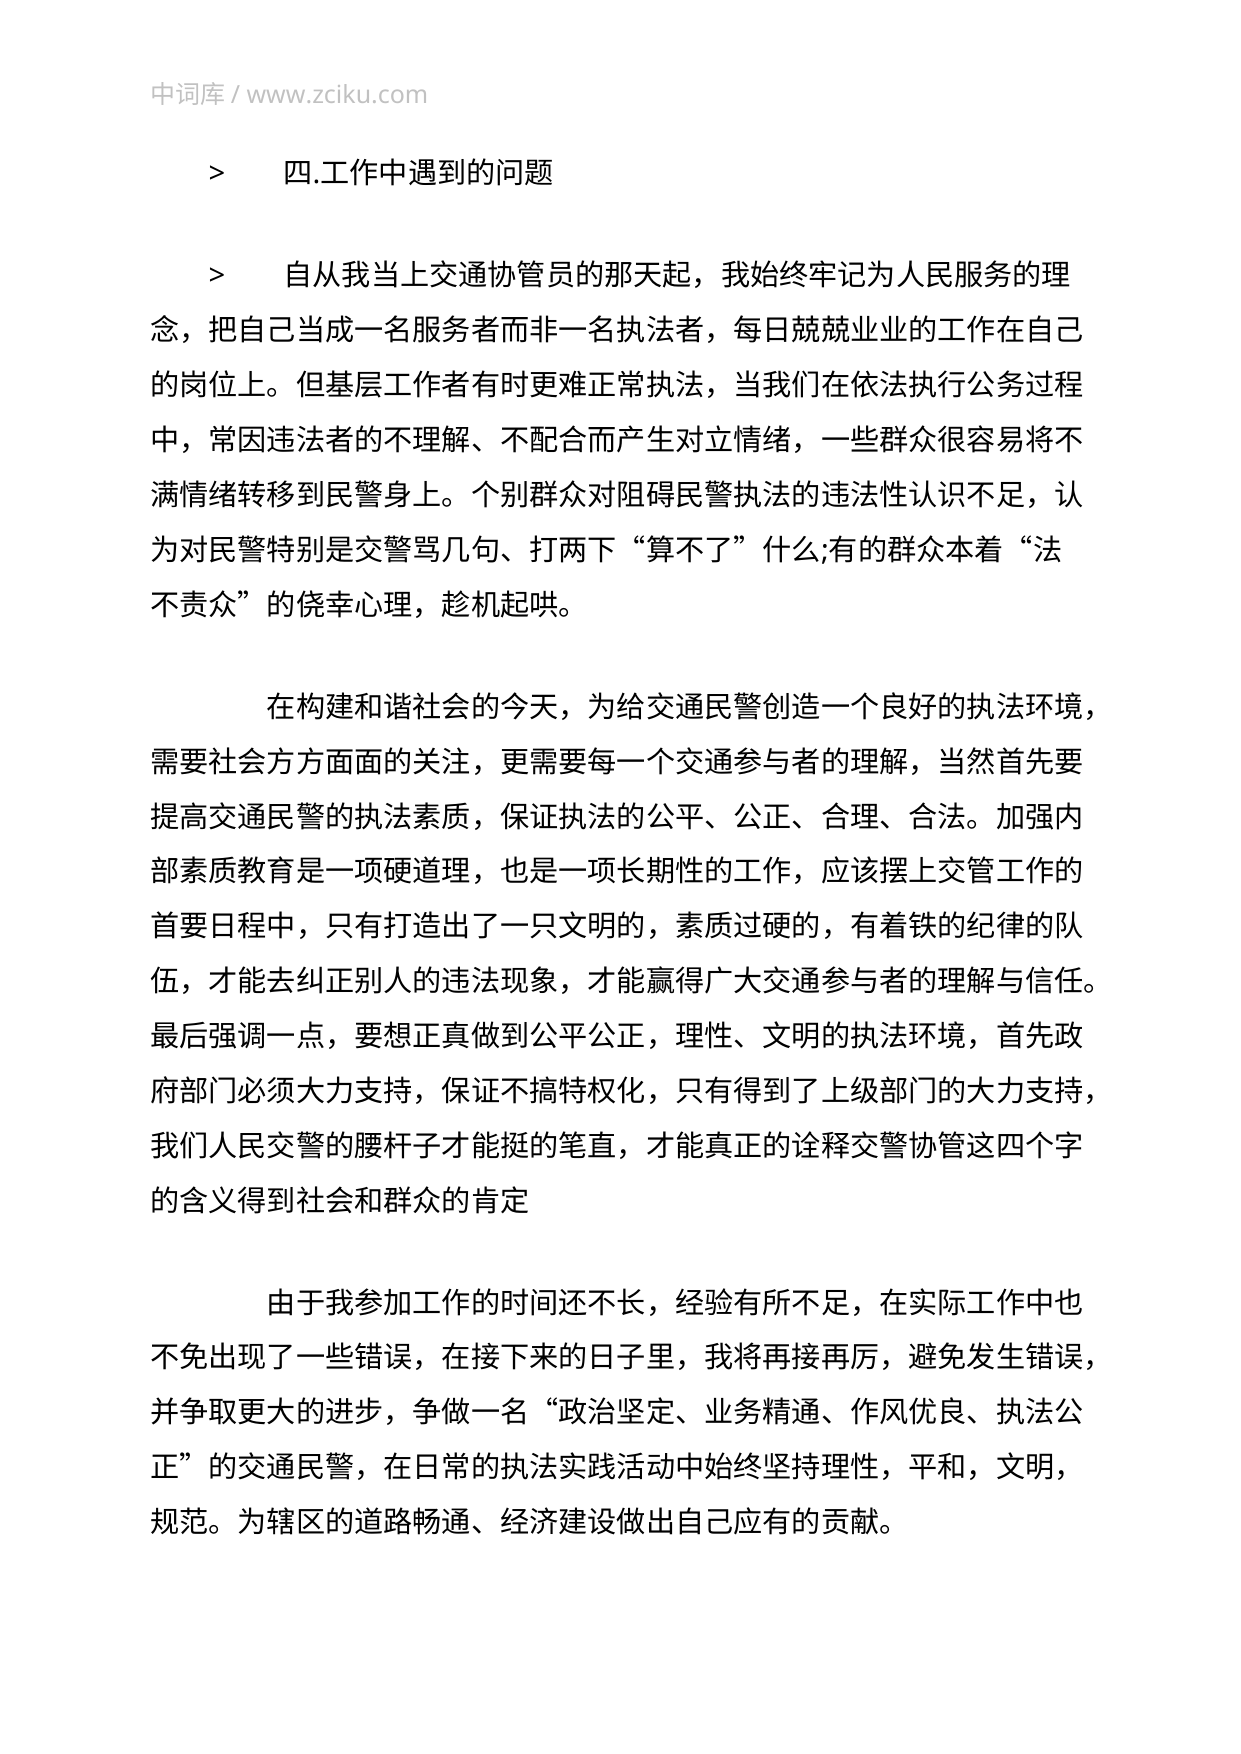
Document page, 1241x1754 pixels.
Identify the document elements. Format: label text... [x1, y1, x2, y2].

text 在构建和谐社会的今天，为给交通民警创造一个良好的执法环境，需要社会方方面面的关注，更需要每一个交通参与者的理解，当然首先要提高交通民警的执法素质，保证执法的公平、公正、合理、合法。加强内部素质教育是一项硬道理，也是一项长期性的工作，应该摆上交管工作的首要日程中，只有打造出了一只文明的，素质过硬的，有着铁的纪律的队伍，才能去纠正别人的违法现象，才能赢得广大交通参与者的理解与信任。最后强调一点，要想正真做到公平公正，理性、文明的执法环境，首先政府部门必须大力支持，保证不搞特权化，只有得到了上级部门的大力支持，我们人民交警的腰杆子才能挺的笔直，才能真正的诠释交警协管这四个字的含义得到社会和群众的肯定 [150, 683, 1090, 1220]
text > 自从我当上交通协管员的那天起，我始终牢记为人民服务的理念，把自己当成一名服务者而非一名执法者，每日兢兢业业的工作在自己的岗位上。但基层工作者有时更难正常执法，当我们在依法执行公务过程中，常因违法者的不理解、不配合而产生对立情绪，一些群众很容易将不满情绪转移到民警身上。个别群众对阻碍民警执法的违法性认识不足，认为对民警特别是交警骂几句、打两下“算不了”什么;有的群众本着“法不责众”的侥幸心理，趁机起哄。 [150, 252, 1090, 624]
text 由于我参加工作的时间还不长，经验有所不足，在实际工作中也不免出现了一些错误，在接下来的日子里，我将再接再厉，避免发生错误，并争取更大的进步，争做一名“政治坚定、业务精通、作风优良、执法公正”的交通民警，在日常的执法实践活动中始终坚持理性，平和，文明，规范。为辖区的道路畅通、经济建设做出自己应有的贡献。 [150, 1279, 1090, 1541]
text > 四.工作中遇到的问题 [150, 150, 1090, 192]
